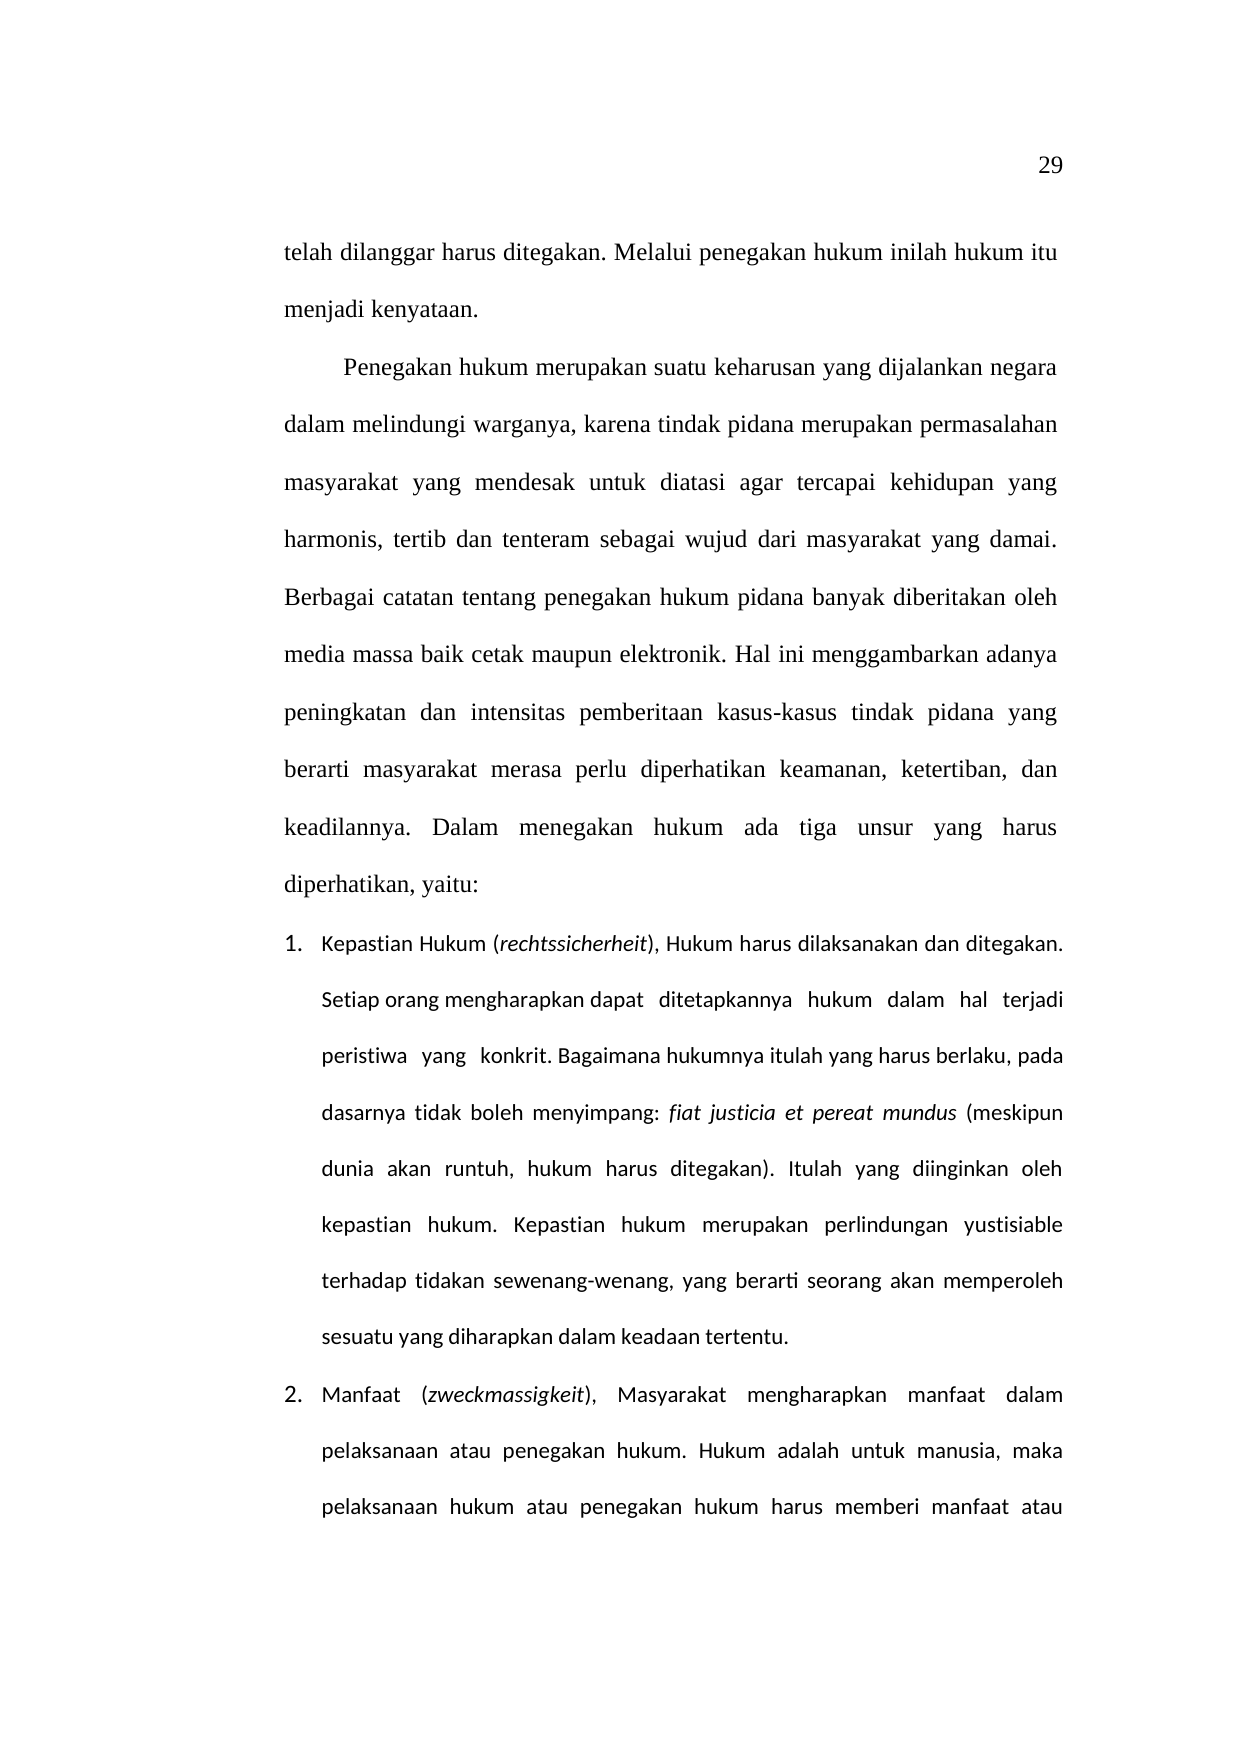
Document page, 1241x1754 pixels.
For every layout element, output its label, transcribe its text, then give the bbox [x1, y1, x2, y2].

list Kepastian Hukum (rechtssicherheit), Hukum harus dilaksanakan dan ditegakan. Setiap orang mengharapkan dapat ditetapkannya hukum dalam hal terjadi peristiwa yang konkrit. Bagaimana hukumnya itulah yang harus berlaku, pada dasarnya tidak boleh menyimpang: fiat justicia et pereat mundus (meskipun dunia akan runtuh, hukum harus ditegakan). Itulah yang diinginkan oleh kepastian hukum. Kepastian hukum merupakan perlindungan yustisiable terhadap tidakan sewenang-wenang, yang berarti seorang akan memperoleh sesuatu yang diharapkan dalam keadaan tertentu. [284, 927, 1063, 1350]
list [284, 1378, 1063, 1520]
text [284, 237, 1057, 323]
text Penegakan hukum merupakan suatu keharusan yang dijalankan negara dalam melindungi warganya, karena tindak pidana merupakan permasalahan masyarakat yang mendesak untuk diatasi agar tercapai kehidupan yang harmonis, tertib dan tenteram sebagai wujud dari masyarakat yang damai. Berbagai catatan tentang penegakan hukum pidana banyak diberitakan oleh media massa baik cetak maupun elektronik. Hal ini menggambarkan adanya peningkatan dan intensitas pemberitaan kasus-kasus tindak pidana yang berarti masyarakat merasa perlu diperhatikan keamanan, ketertiban, dan keadilannya. Dalam menegakan hukum ada tiga unsur yang harus diperhatikan, yaitu: [284, 352, 1057, 898]
